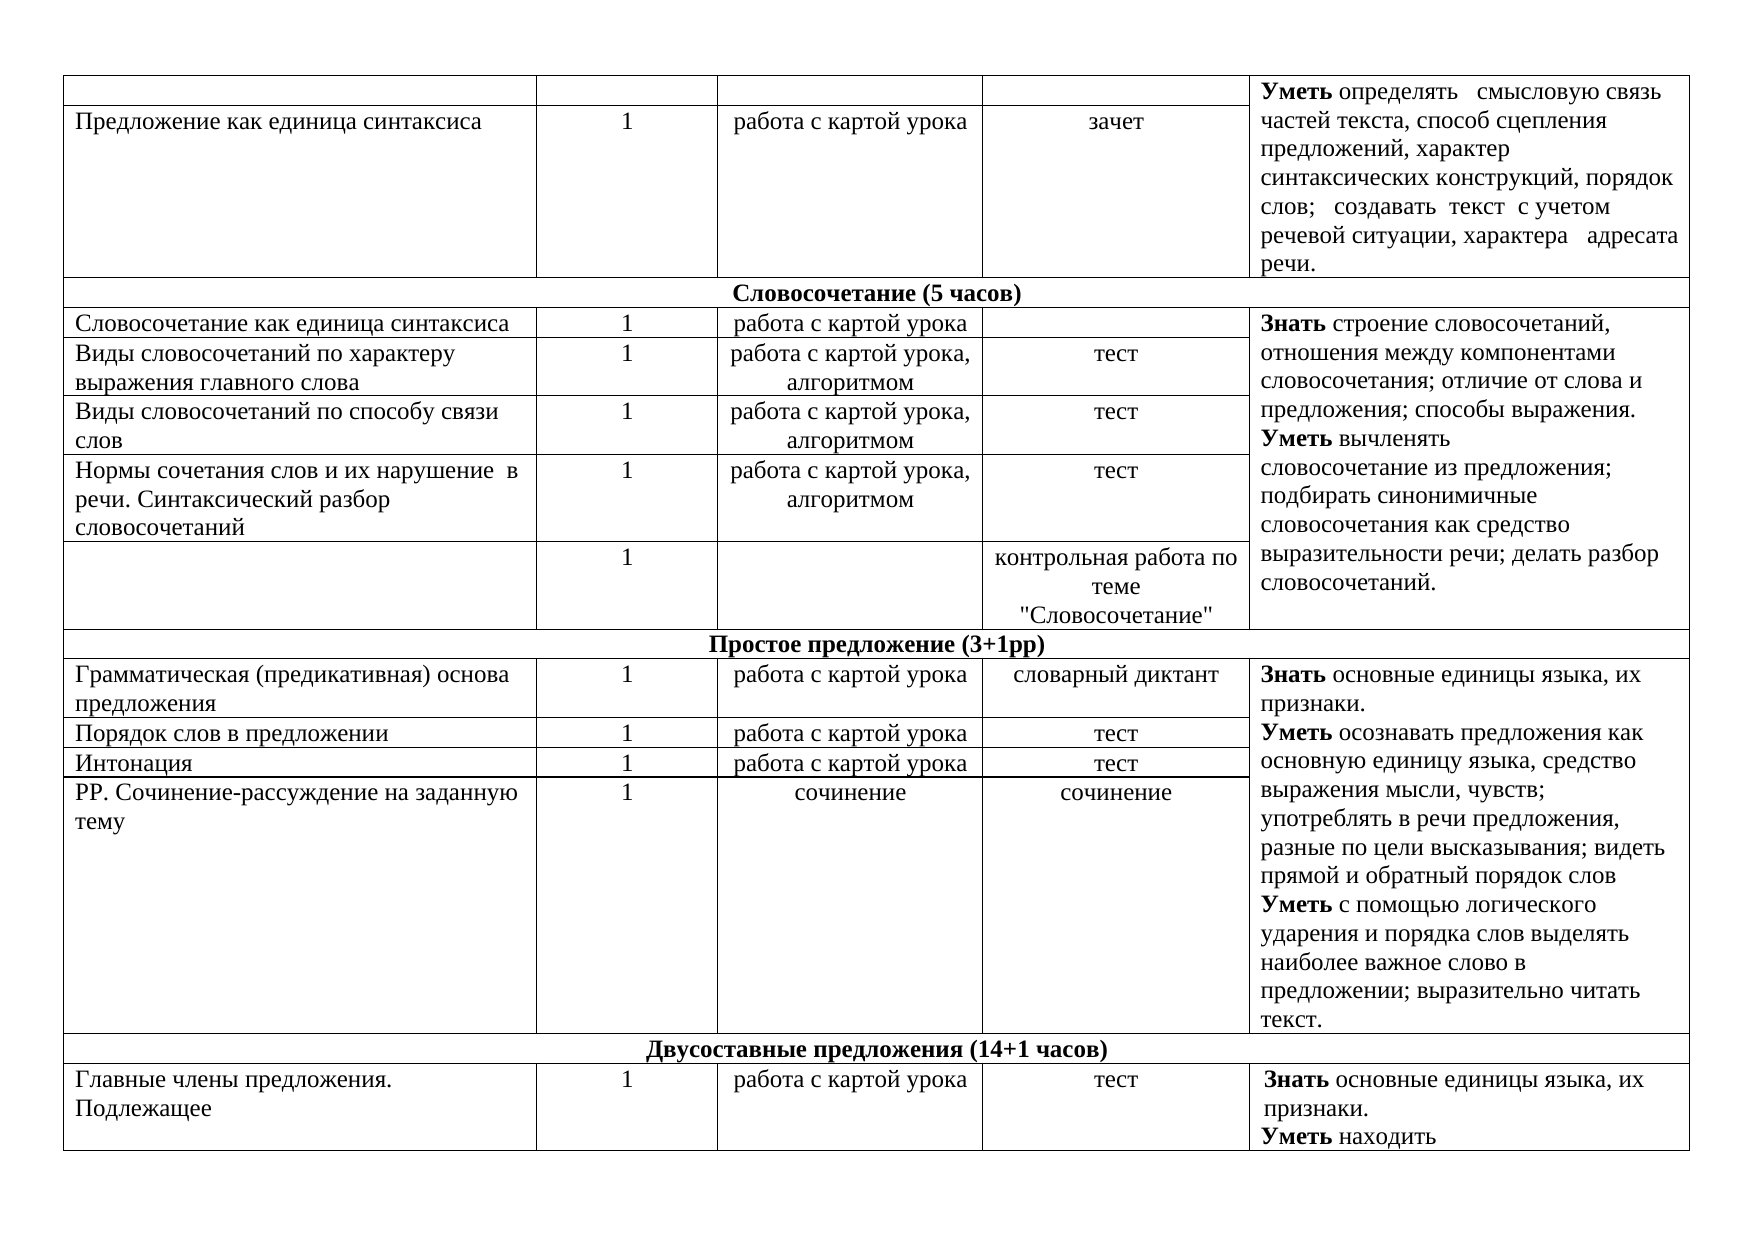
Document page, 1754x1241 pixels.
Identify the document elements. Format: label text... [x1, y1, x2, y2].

table_cell 1 [537, 542, 717, 628]
table_cell тест [983, 718, 1249, 747]
table_cell 1 [537, 659, 717, 717]
table_cell контрольная работа по теме "Словосочетание" [983, 542, 1249, 628]
table_cell 1 [537, 778, 717, 1033]
table_cell Интонация [64, 748, 536, 776]
table_cell работа с картой урока, алгоритмом [718, 338, 982, 395]
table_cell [718, 1064, 982, 1150]
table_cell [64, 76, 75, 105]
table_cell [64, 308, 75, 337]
table_cell Грамматическая (предикативная) основа предложения [64, 659, 536, 717]
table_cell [1250, 1064, 1689, 1150]
table_cell РР. Сочинение-рассуждение на заданную тему [64, 778, 536, 1033]
table_cell 1 [537, 106, 717, 277]
table_cell Двусоставные предложения (14+1 часов) [64, 1034, 1689, 1063]
table_cell 1 [537, 455, 717, 541]
table_cell 1 [537, 718, 717, 747]
table_cell Нормы сочетания слов и их нарушение в речи. Синтаксический разбор словосочетаний [64, 455, 536, 541]
table_cell словарный диктант [983, 659, 1249, 717]
table_cell 1 [537, 1064, 717, 1150]
table_cell тест [983, 396, 1249, 454]
table_cell 1 [537, 308, 717, 337]
table_cell Знать строение словосочетаний, отношения между компонентами словосочетания; отличие от слова и предложения; способы выражения. Уметь вычленять словосочетание из предложения; подбирать синонимичные словосочетания как средство выразительности речи; делать разбор словосочетаний. [1250, 308, 1689, 628]
table_cell [718, 542, 982, 628]
table_cell Виды словосочетаний по способу связи слов [64, 396, 536, 454]
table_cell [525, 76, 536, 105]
table_cell сочинение [718, 778, 982, 1033]
table_cell 1 [537, 396, 717, 454]
table_cell 1 [537, 748, 717, 776]
table_cell 1 [537, 338, 717, 395]
table_cell работа с картой урока [718, 748, 982, 776]
table_cell работа с картой урока [718, 106, 982, 277]
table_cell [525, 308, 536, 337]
table_cell зачет [983, 106, 1249, 277]
table_cell Виды словосочетаний по характеру выражения главного слова [64, 338, 536, 395]
table_cell работа с картой урока, алгоритмом [718, 396, 982, 454]
table_cell [64, 542, 536, 628]
table_cell тест [983, 455, 1249, 541]
table_cell [983, 308, 1249, 337]
table_cell сочинение [983, 778, 1249, 1033]
table_cell работа с картой урока, алгоритмом [718, 455, 982, 541]
table_cell работа с картой урока [718, 659, 982, 717]
table_cell работа с картой урока [718, 308, 982, 337]
table_cell 1 [537, 76, 717, 105]
table_cell тест [983, 1064, 1249, 1150]
table_cell работа с картой урока [718, 718, 982, 747]
table_cell Словосочетание (5 часов) [64, 278, 1689, 307]
table_cell тест [983, 338, 1249, 395]
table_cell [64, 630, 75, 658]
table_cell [718, 76, 982, 105]
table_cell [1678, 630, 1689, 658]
table_cell Знать основные единицы языка, их признаки. Уметь осознавать предложения как основную единицу языка, средство выражения мысли, чувств; употреблять в речи предложения, разные по цели высказывания; видеть прямой и обратный порядок слов Уметь с помощью логического ударения и порядка слов выделять наиболее важное слово в предложении; выразительно читать текст. [1250, 659, 1689, 1033]
table_cell Предложение как единица синтаксиса [64, 106, 536, 277]
table_cell Порядок слов в предложении [64, 718, 536, 747]
table_cell тест [983, 748, 1249, 776]
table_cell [64, 1064, 536, 1150]
table_cell [983, 76, 1249, 105]
